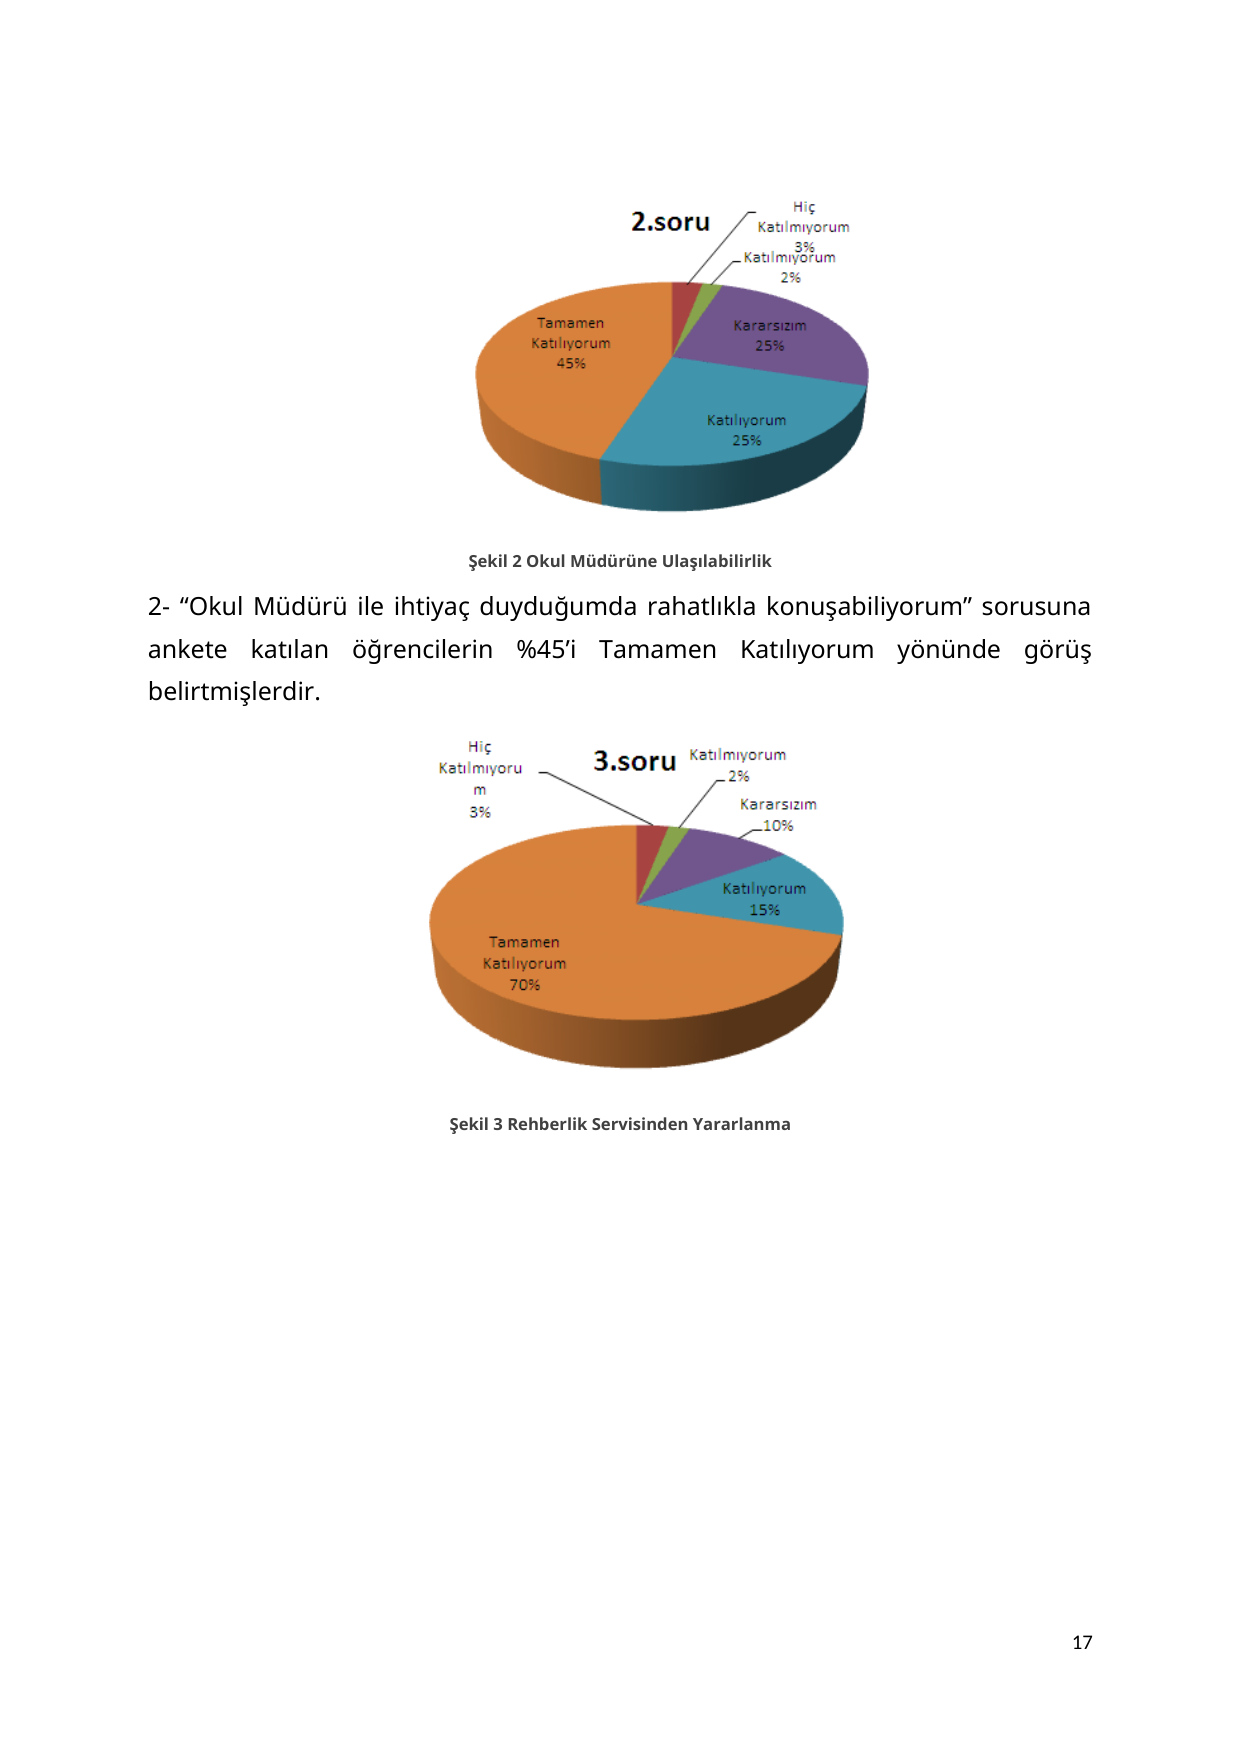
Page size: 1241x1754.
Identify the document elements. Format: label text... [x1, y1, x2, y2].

picture [332, 733, 908, 1088]
text Şekil 2 Okul Müdürüne Ulaşılabilirlik [148, 549, 1093, 572]
text Şekil 3 Rehberlik Servisinden Yararlanma [148, 1113, 1093, 1136]
text 2- “Okul Müdürü ile ihtiyaç duyduğumda rahatlıkla konuşabiliyorum” sorusuna ankete katılan öğrencilerin %45’i Tamamen Katılıyorum yönünde görüş belirtmişlerdir. [148, 665, 1093, 708]
picture [383, 198, 931, 525]
text 2- “Okul Müdürü ile ihtiyaç duyduğumda rahatlıkla konuşabiliyorum” sorusuna ankete katılan öğrencilerin %45’i Tamamen Katılıyorum yönünde görüş belirtmişlerdir. [148, 589, 1093, 631]
